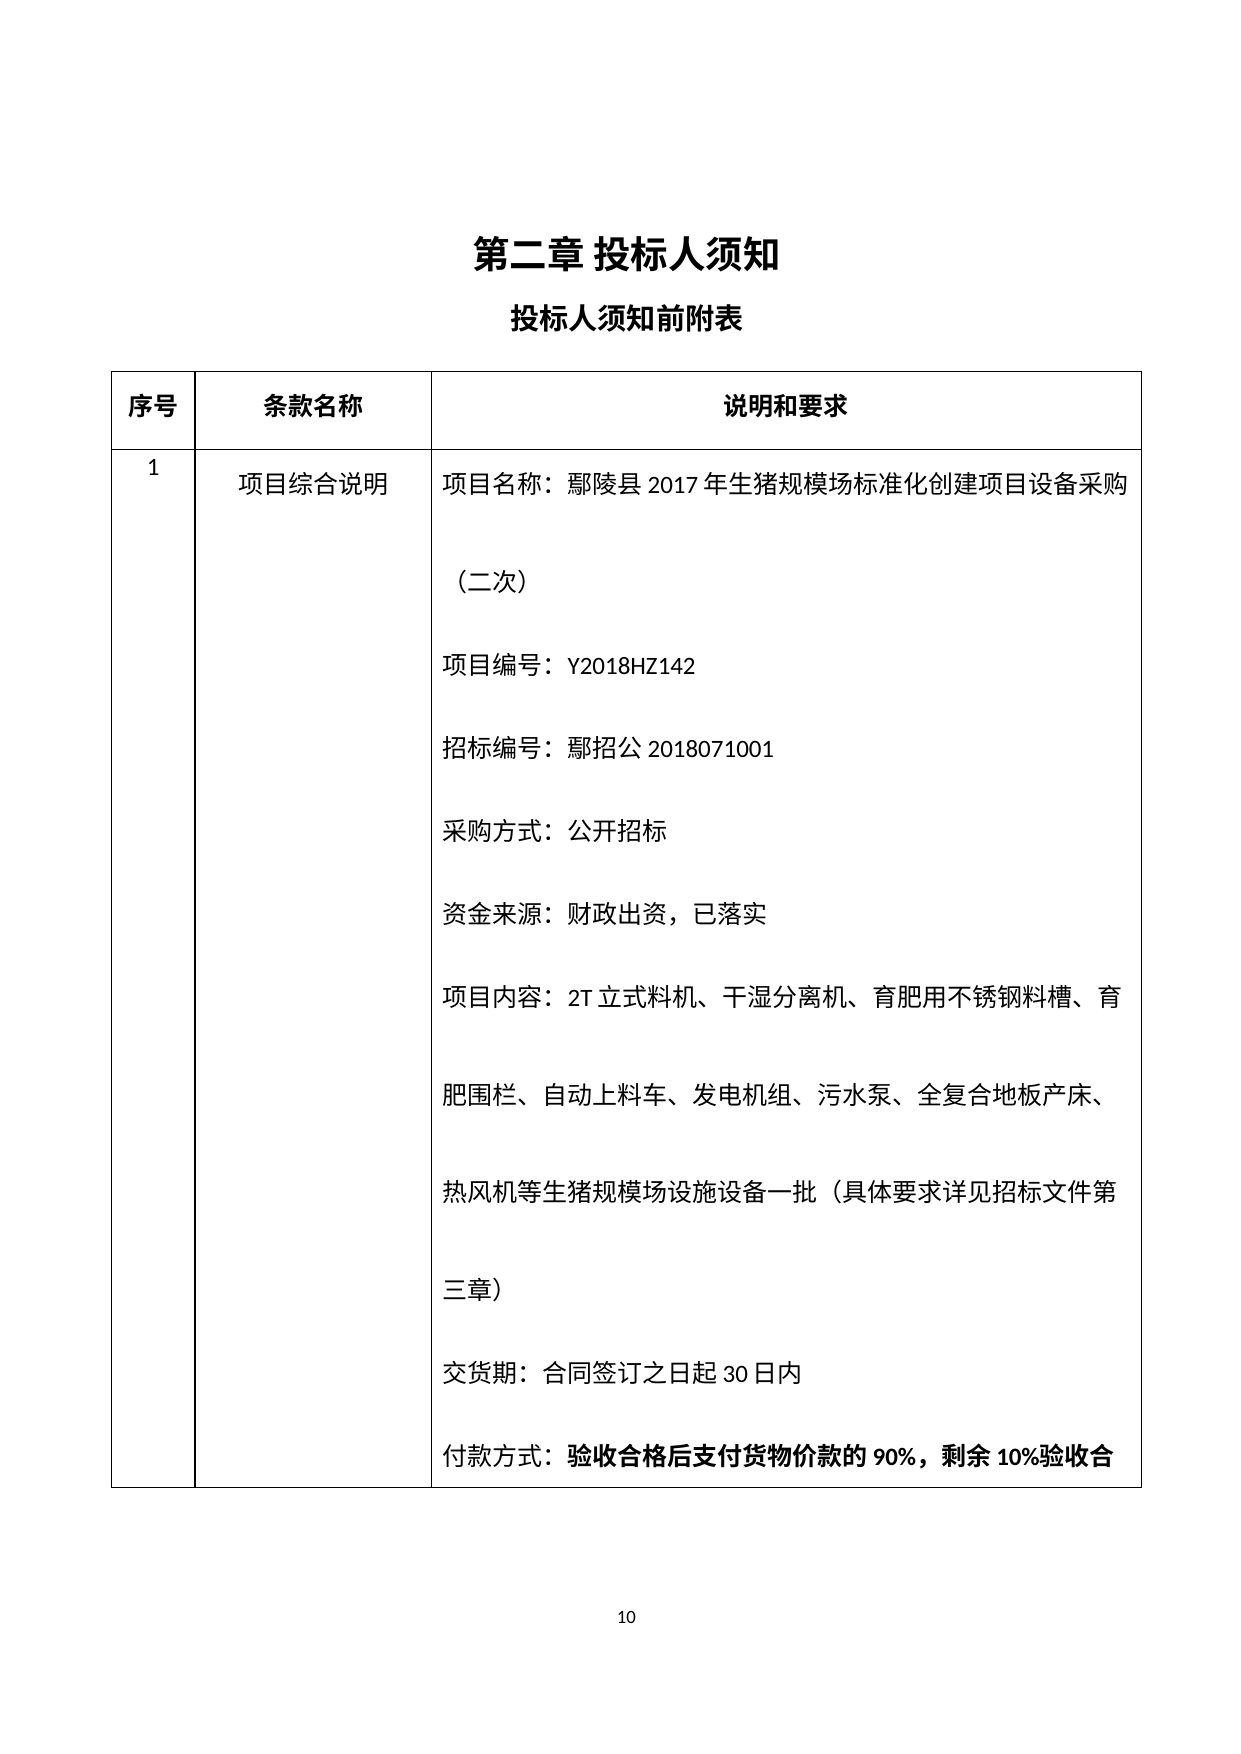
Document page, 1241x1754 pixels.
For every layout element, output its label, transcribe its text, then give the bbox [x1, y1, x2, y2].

table_header 说明和要求 [432, 372, 1141, 449]
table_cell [432, 450, 1141, 1487]
table_cell 1 [112, 450, 194, 1487]
text 投标人须知前附表 [165, 284, 1088, 349]
table_cell 项目综合说明 [196, 450, 431, 1487]
text 第二章 投标人须知 [165, 219, 1087, 284]
table_header 序号 [112, 372, 194, 449]
table_header 条款名称 [196, 372, 431, 449]
